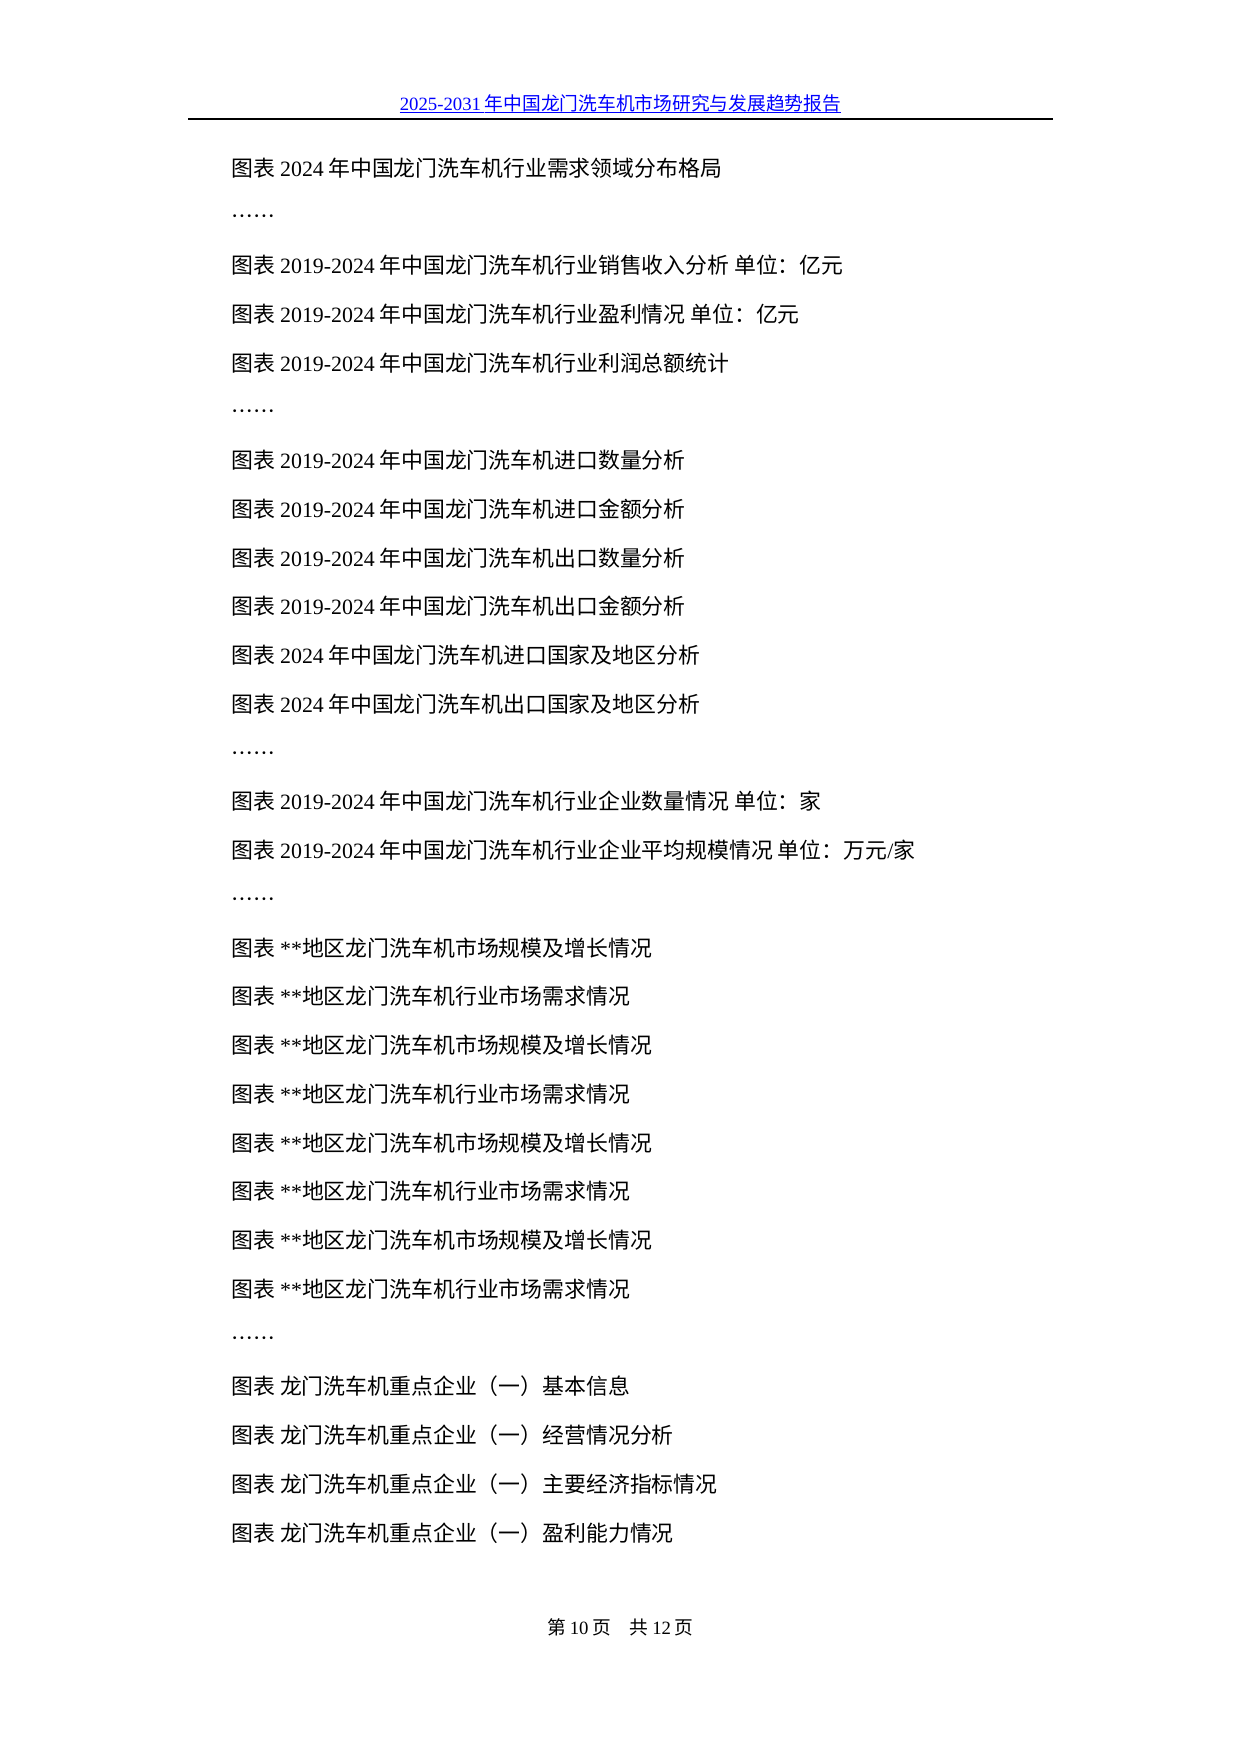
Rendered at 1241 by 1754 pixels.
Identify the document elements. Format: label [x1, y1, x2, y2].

text [187, 150, 1053, 1548]
